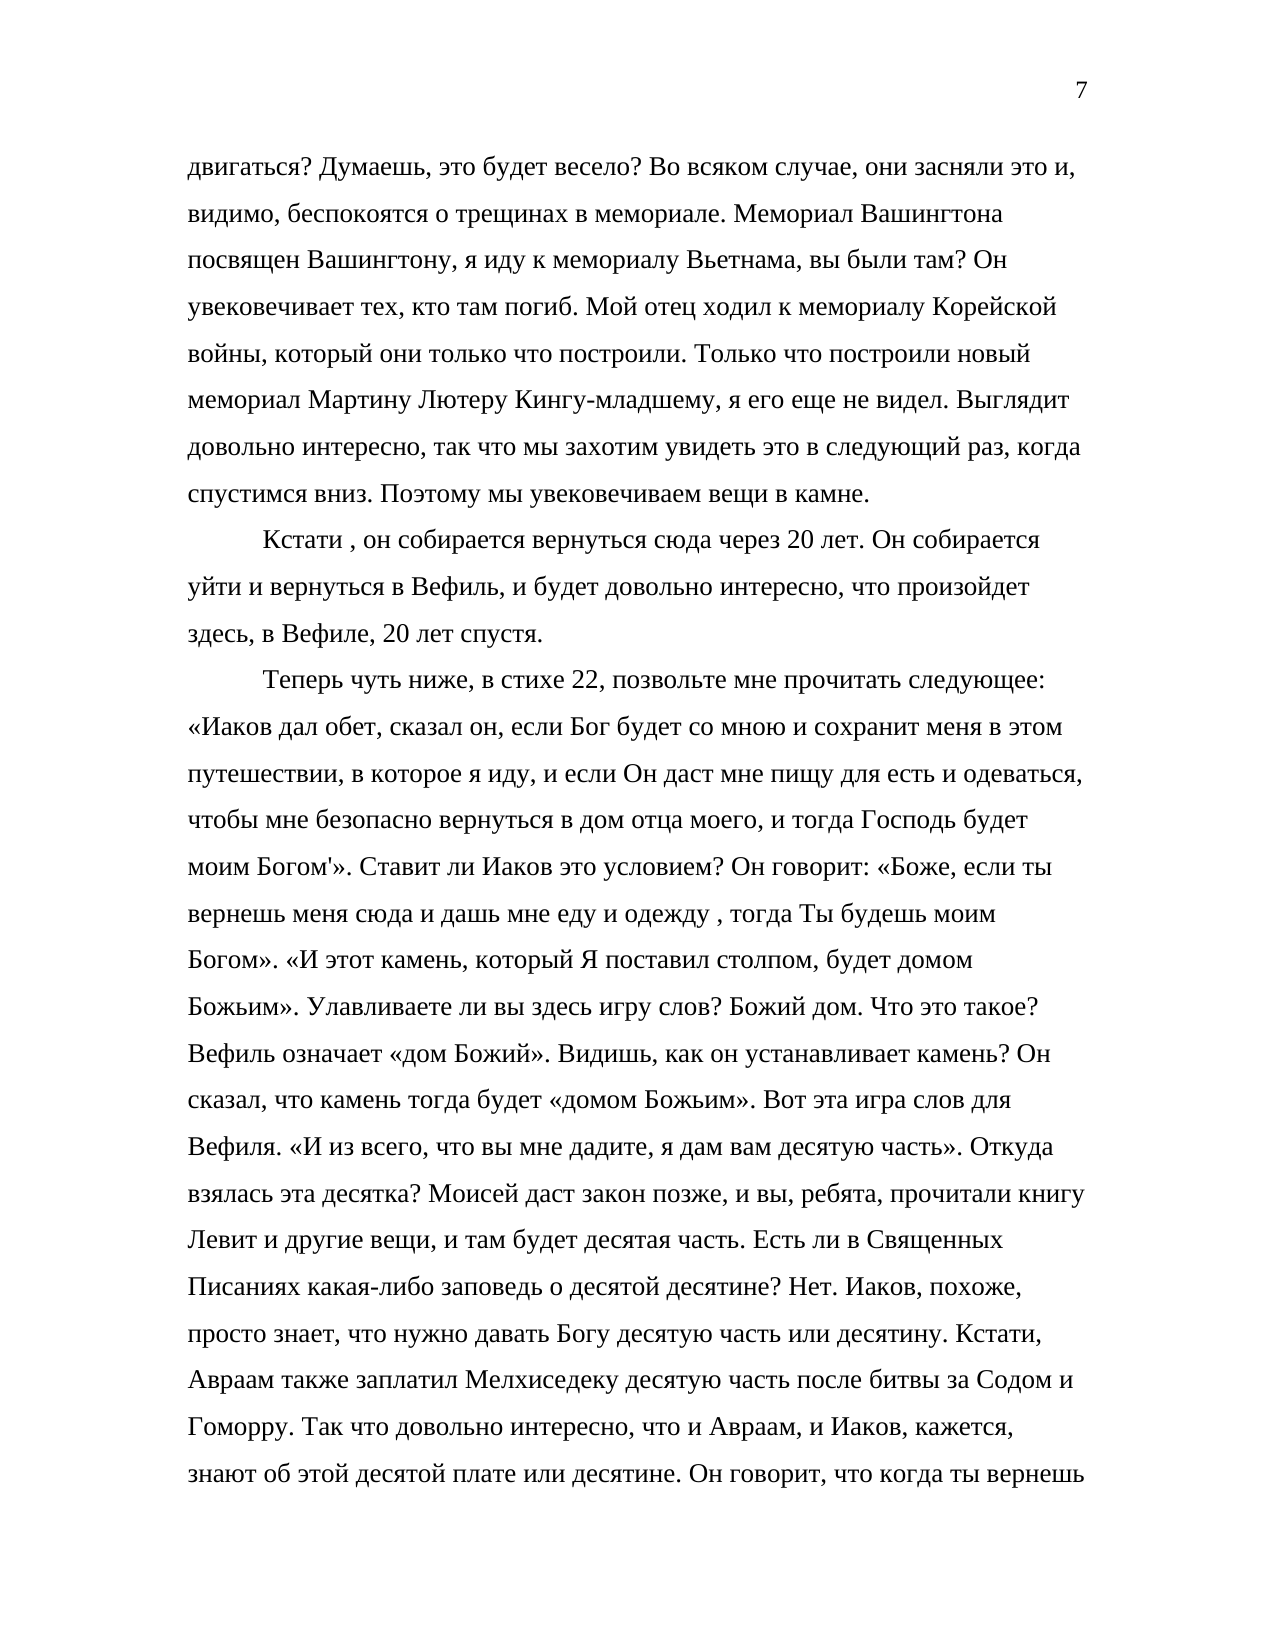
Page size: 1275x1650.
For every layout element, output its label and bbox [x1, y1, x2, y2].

text [187, 150, 1087, 1488]
